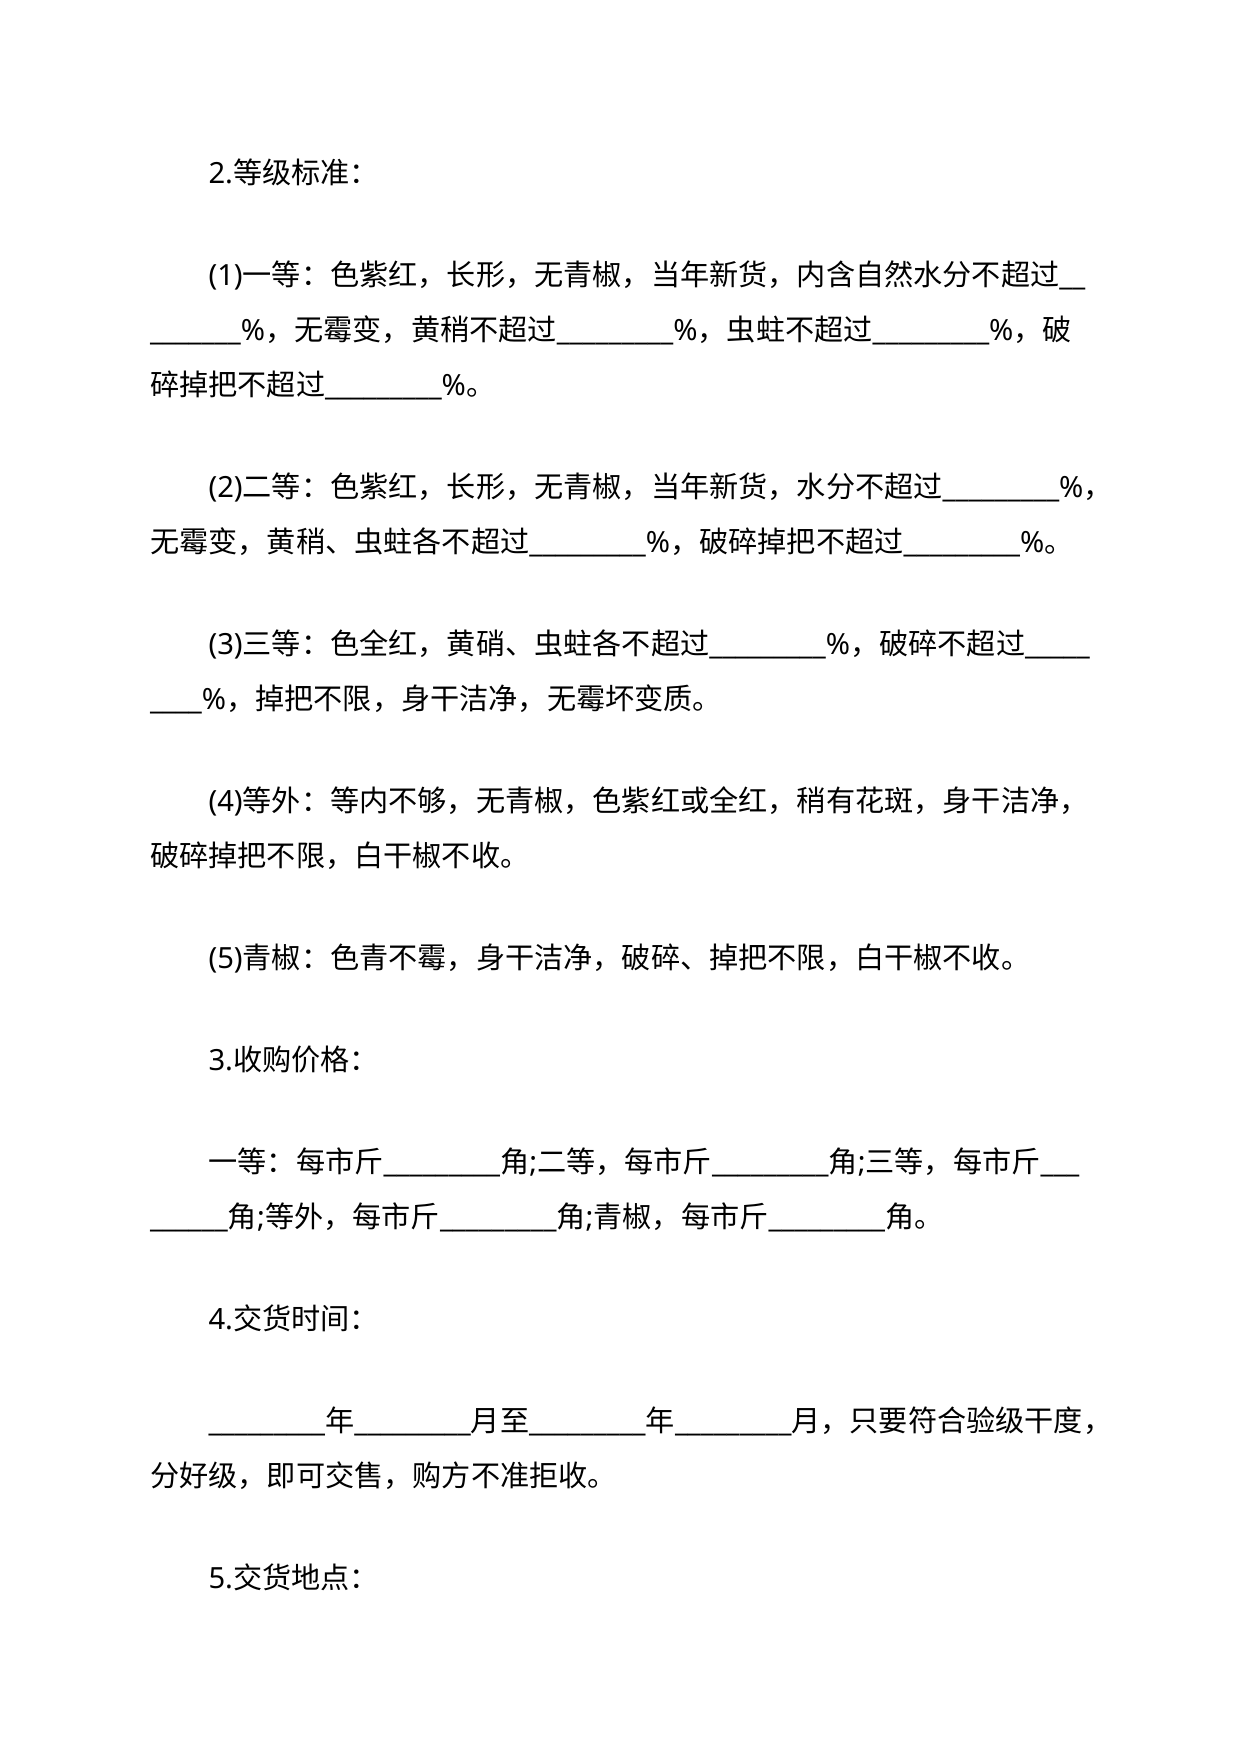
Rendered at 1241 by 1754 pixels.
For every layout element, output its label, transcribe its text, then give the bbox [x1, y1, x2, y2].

text (3)三等：色全红，黄硝、虫蛀各不超过_________%，破碎不超过_________%，掉把不限，身干洁净，无霉坏变质。 [150, 621, 1090, 718]
text 一等：每市斤_________角;二等，每市斤_________角;三等，每市斤_________角;等外，每市斤_________角;青椒，每市斤_________角。 [150, 1139, 1090, 1236]
text (1)一等：色紫红，长形，无青椒，当年新货，内含自然水分不超过_________%，无霉变，黄稍不超过_________%，虫蛀不超过_________%，破碎掉把不超过_________%。 [150, 252, 1090, 404]
text 5.交货地点： [150, 1554, 1090, 1597]
text (4)等外：等内不够，无青椒，色紫红或全红，稍有花斑，身干洁净，破碎掉把不限，白干椒不收。 [150, 778, 1090, 875]
text 2.等级标准： [150, 150, 1090, 192]
text _________年_________月至_________年_________月，只要符合验级干度，分好级，即可交售，购方不准拒收。 [150, 1398, 1090, 1495]
text (2)二等：色紫红，长形，无青椒，当年新货，水分不超过_________%，无霉变，黄稍、虫蛀各不超过_________%，破碎掉把不超过_________%。 [150, 464, 1090, 561]
text 3.收购价格： [150, 1037, 1090, 1079]
text 4.交货时间： [150, 1296, 1090, 1338]
text (5)青椒：色青不霉，身干洁净，破碎、掉把不限，白干椒不收。 [150, 935, 1090, 977]
